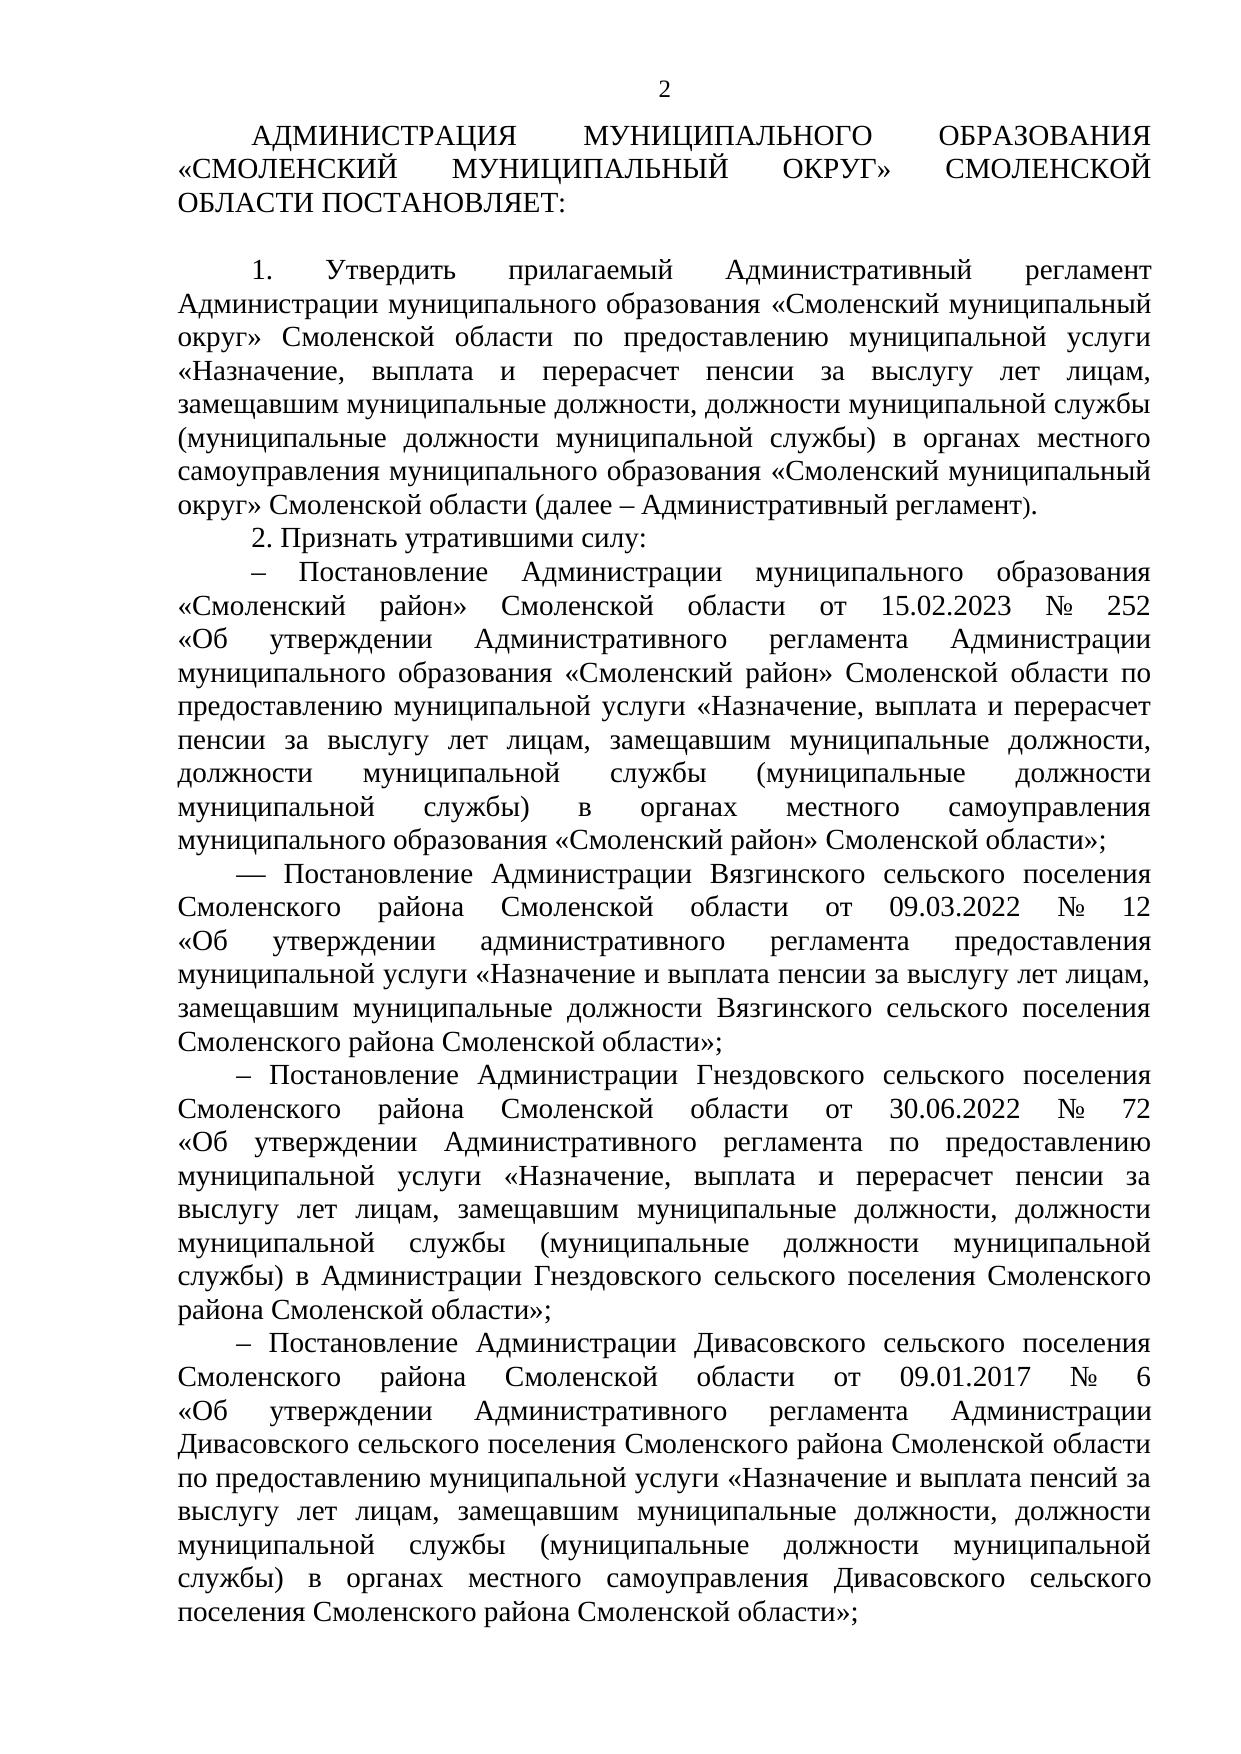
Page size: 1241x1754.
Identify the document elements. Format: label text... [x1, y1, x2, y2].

text –– Постановление Администрации Вязгинского сельского поселения Смоленского района Смоленской области от 09.03.2022 № 12 «Об утверждении административного регламента предоставления муниципальной услуги «Назначение и выплата пенсии за выслугу лет лицам, замещавшим муниципальные должности Вязгинского сельского поселения Смоленского района Смоленской области»; [177, 856, 1152, 1057]
text 1. Утвердить прилагаемый Административный регламент Администрации муниципального образования «Смоленский муниципальный округ» Смоленской области по предоставлению муниципальной услуги «Назначение, выплата и перерасчет пенсии за выслугу лет лицам, замещавшим муниципальные должности, должности муниципальной службы (муниципальные должности муниципальной службы) в органах местного самоуправления муниципального образования «Смоленский муниципальный округ» Смоленской области (далее – Административный регламент). [177, 252, 1152, 521]
text 2. Признать утратившими силу: [177, 521, 1152, 554]
text – Постановление Администрации Гнездовского сельского поселения Смоленского района Смоленской области от 30.06.2022 № 72 «Об утверждении Административного регламента по предоставлению муниципальной услуги «Назначение, выплата и перерасчет пенсии за выслугу лет лицам, замещавшим муниципальные должности, должности муниципальной службы (муниципальные должности муниципальной службы) в Администрации Гнездовского сельского поселения Смоленского района Смоленской области»; [177, 1057, 1152, 1326]
text АДМИНИСТРАЦИЯ МУНИЦИПАЛЬНОГО ОБРАЗОВАНИЯ «СМОЛЕНСКИЙ МУНИЦИПАЛЬНЫЙ ОКРУГ» СМОЛЕНСКОЙ ОБЛАСТИ ПОСТАНОВЛЯЕТ: [177, 118, 1152, 219]
text – Постановление Администрации муниципального образования «Смоленский район» Смоленской области от 15.02.2023 № 252 «Об утверждении Административного регламента Администрации муниципального образования «Смоленский район» Смоленской области по предоставлению муниципальной услуги «Назначение, выплата и перерасчет пенсии за выслугу лет лицам, замещавшим муниципальные должности, должности муниципальной службы (муниципальные должности муниципальной службы) в органах местного самоуправления муниципального образования «Смоленский район» Смоленской области»; [177, 554, 1152, 856]
text – Постановление Администрации Дивасовского сельского поселения Смоленского района Смоленской области от 09.01.2017 № 6 «Об утверждении Административного регламента Администрации Дивасовского сельского поселения Смоленского района Смоленской области по предоставлению муниципальной услуги «Назначение и выплата пенсий за выслугу лет лицам, замещавшим муниципальные должности, должности муниципальной службы (муниципальные должности муниципальной службы) в органах местного самоуправления Дивасовского сельского поселения Смоленского района Смоленской области»; [177, 1326, 1152, 1627]
